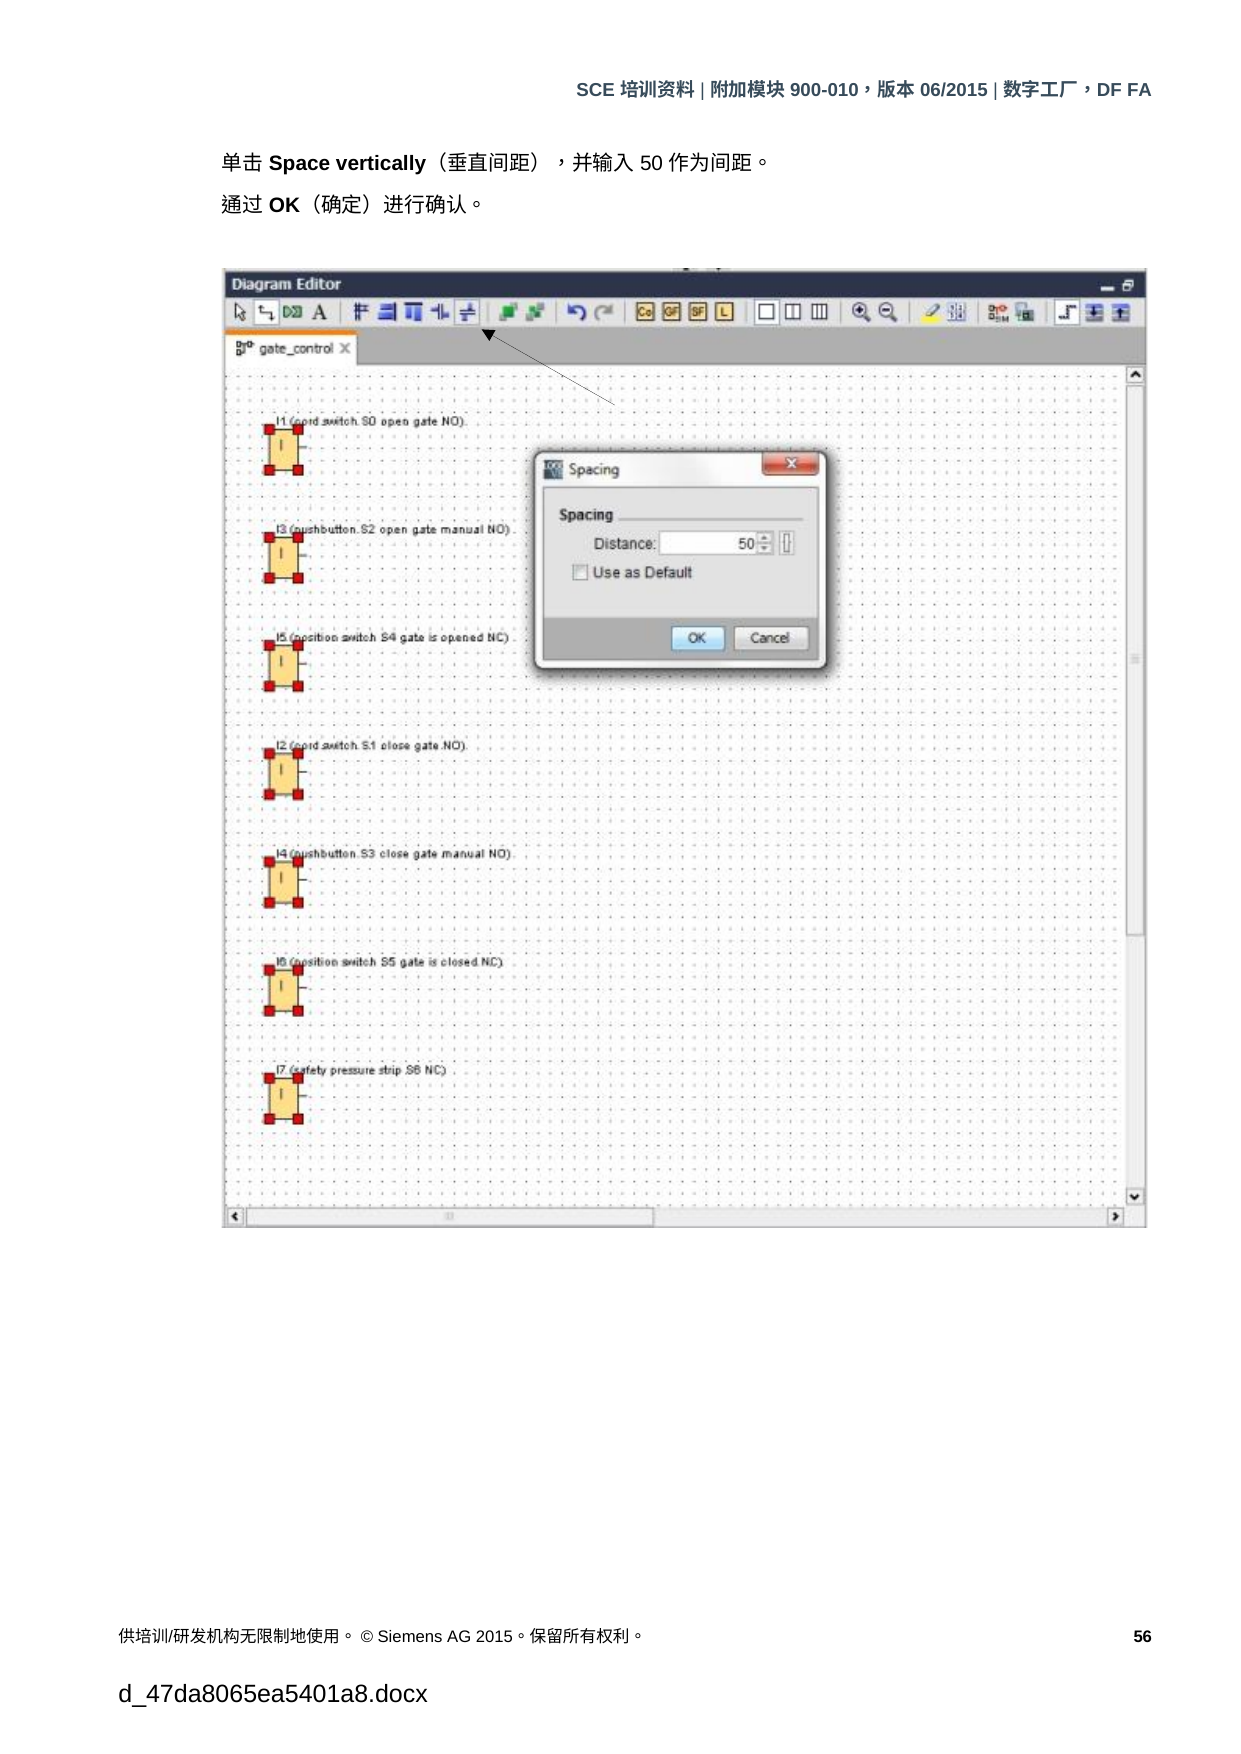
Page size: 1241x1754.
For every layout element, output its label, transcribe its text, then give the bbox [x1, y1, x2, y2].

text 通过 OK（确定）进行确认。 [222, 190, 1152, 219]
picture [221, 268, 1148, 1228]
text 单击 Space vertically（垂直间距），并输入 50 作为间距。 [222, 148, 1152, 176]
